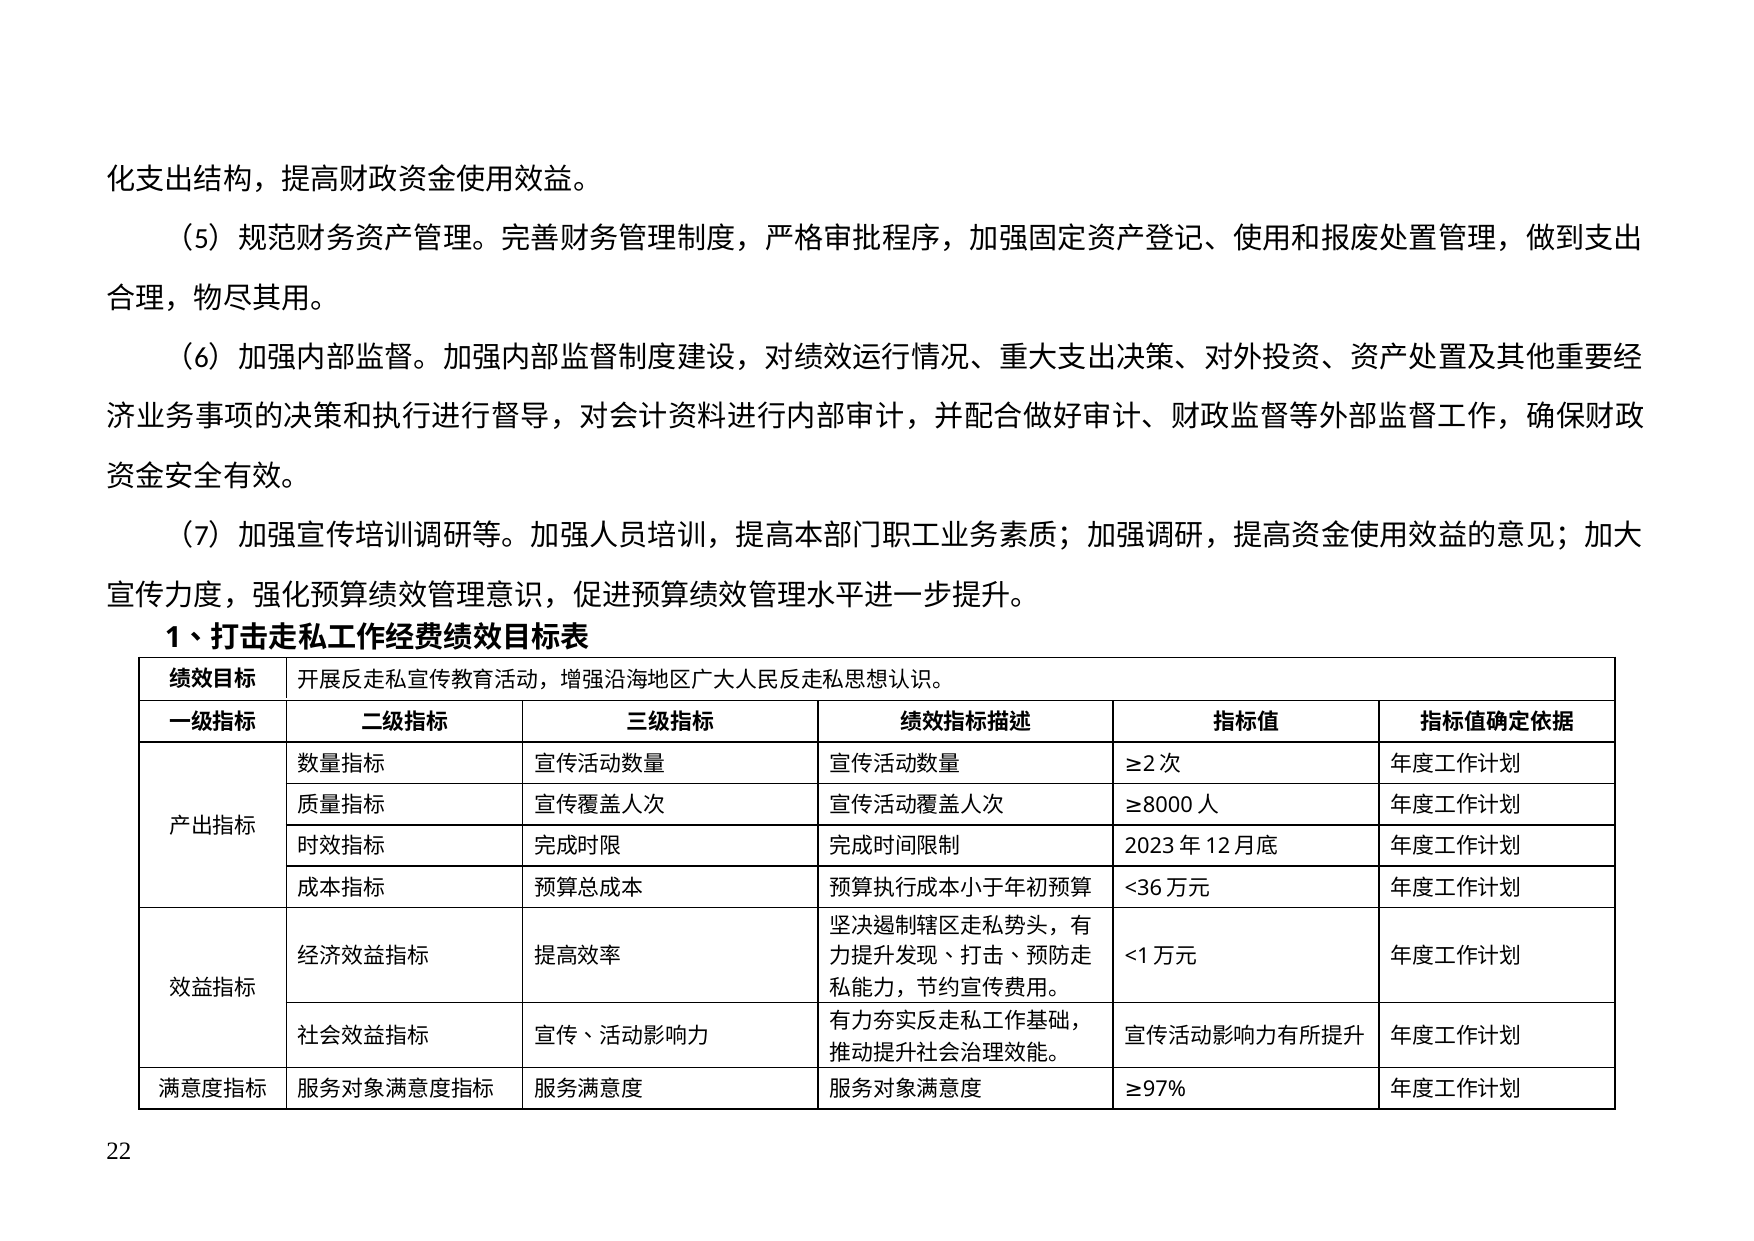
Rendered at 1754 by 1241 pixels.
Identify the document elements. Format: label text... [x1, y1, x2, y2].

table_cell 2023年12月底 [1114, 826, 1378, 865]
table_cell 完成时限 [523, 826, 817, 865]
table_cell 宣传活动影响力有所提升 [1114, 1003, 1378, 1067]
table_header 二级指标 [287, 701, 522, 741]
table_cell 完成时间限制 [819, 826, 1112, 865]
table_cell <1万元 [1114, 908, 1378, 1001]
text （7）加强宣传培训调研等。加强人员培训，提高本部门职工业务素质；加强调研，提高资金使用效益的意见；加大宣传力度，强化预算绩效管理意识，促进预算绩效管理水平进一步提升。 [106, 498, 1648, 617]
table_cell 年度工作计划 [1380, 1003, 1614, 1067]
list 打击走私工作经费绩效目标表 [106, 617, 1648, 656]
table_cell 年度工作计划 [1380, 743, 1614, 782]
table_cell 宣传覆盖人次 [523, 784, 817, 824]
table_cell ≥2次 [1114, 743, 1378, 782]
table_header 三级指标 [523, 701, 817, 741]
table_cell 服务对象满意度 [819, 1068, 1112, 1108]
table_cell 满意度指标 [140, 1068, 286, 1108]
table_header 绩效指标描述 [819, 701, 1112, 741]
table_cell 年度工作计划 [1380, 784, 1614, 824]
table_cell 宣传活动覆盖人次 [819, 784, 1112, 824]
table_header 一级指标 [140, 701, 286, 741]
text （5）规范财务资产管理。完善财务管理制度，严格审批程序，加强固定资产登记、使用和报废处置管理，做到支出合理，物尽其用。 [106, 201, 1648, 320]
table_cell 坚决遏制辖区走私势头，有力提升发现、打击、预防走私能力，节约宣传费用。 [819, 908, 1112, 1001]
text （6）加强内部监督。加强内部监督制度建设，对绩效运行情况、重大支出决策、对外投资、资产处置及其他重要经济业务事项的决策和执行进行督导，对会计资料进行内部审计，并配合做好审计、财政监督等外部监督工作，确保财政资金安全有效。 [106, 320, 1648, 498]
table_cell 服务对象满意度指标 [287, 1068, 522, 1108]
table_cell 效益指标 [140, 908, 286, 1067]
table_cell 年度工作计划 [1380, 867, 1614, 907]
table_header 指标值 [1114, 701, 1378, 741]
table_cell 宣传活动数量 [523, 743, 817, 782]
table_cell 年度工作计划 [1380, 826, 1614, 865]
table_cell 数量指标 [287, 743, 522, 782]
table_cell 产出指标 [140, 743, 286, 907]
table_cell 宣传活动数量 [819, 743, 1112, 782]
table_cell 预算总成本 [523, 867, 817, 907]
table_cell 年度工作计划 [1380, 1068, 1614, 1108]
table_header 开展反走私宣传教育活动，增强沿海地区广大人民反走私思想认识。 [287, 658, 1614, 698]
table_cell 预算执行成本小于年初预算 [819, 867, 1112, 907]
table_cell ≥97% [1114, 1068, 1378, 1108]
table_header 指标值确定依据 [1380, 701, 1614, 741]
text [106, 142, 1648, 201]
table_cell 宣传、活动影响力 [523, 1003, 817, 1067]
table_cell 经济效益指标 [287, 908, 522, 1001]
table_cell 提高效率 [523, 908, 817, 1001]
table_cell 有力夯实反走私工作基础，推动提升社会治理效能。 [819, 1003, 1112, 1067]
table_cell 时效指标 [287, 826, 522, 865]
table_header 绩效目标 [140, 658, 286, 698]
table_cell 年度工作计划 [1380, 908, 1614, 1001]
table_cell 社会效益指标 [287, 1003, 522, 1067]
table_cell 成本指标 [287, 867, 522, 907]
table_cell <36万元 [1114, 867, 1378, 907]
table_cell 质量指标 [287, 784, 522, 824]
table_cell 服务满意度 [523, 1068, 817, 1108]
table_cell ≥8000人 [1114, 784, 1378, 824]
